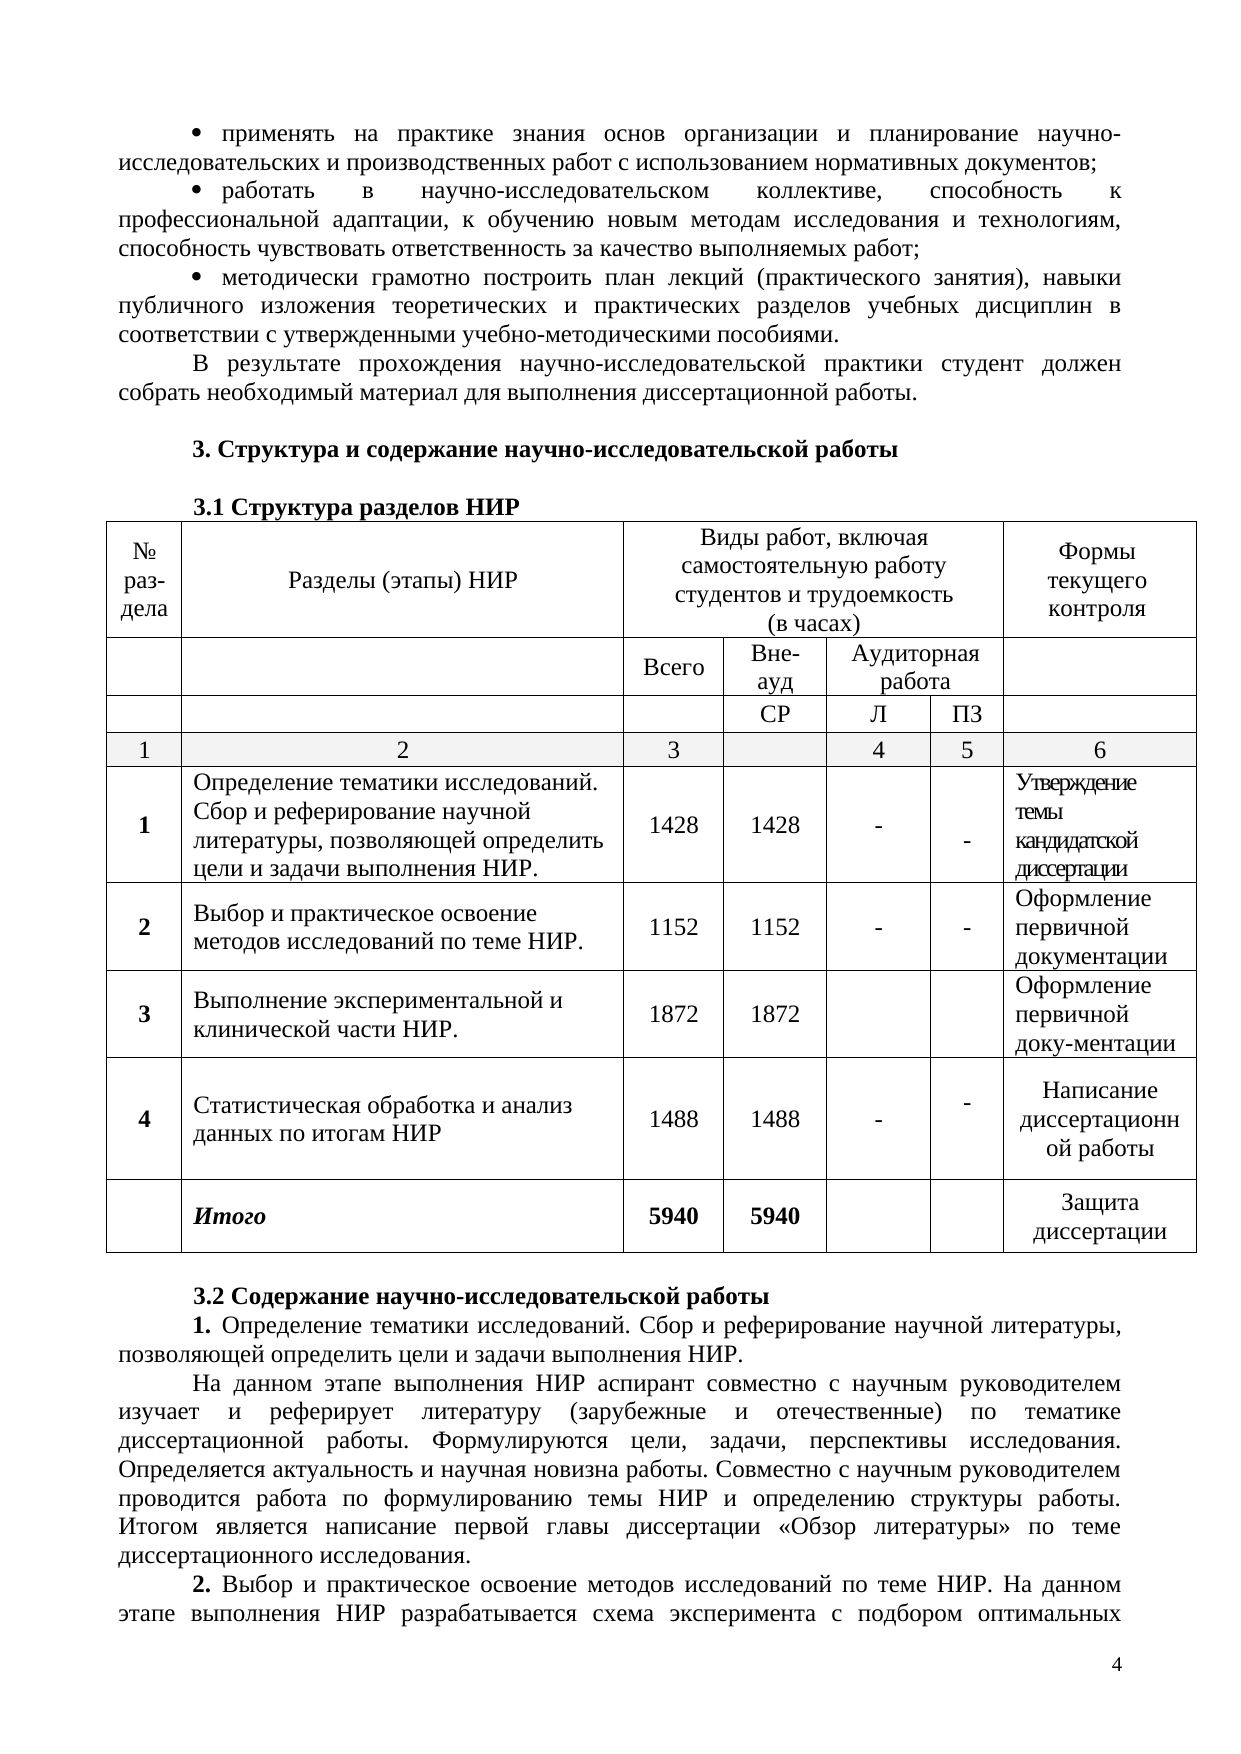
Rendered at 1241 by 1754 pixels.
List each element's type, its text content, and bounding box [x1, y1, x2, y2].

table_cell ПЗ [931, 696, 1003, 732]
table_cell 1 [107, 767, 181, 882]
table_cell Оформление первичной доку-ментации [1004, 971, 1196, 1057]
list На данном этапе выполнения НИР аспирант совместно с научным руководителем изучает и реферирует литературу (зарубежные и отечественные) по тематике диссертационной работы. Формулируются цели, задачи, перспективы исследования. Определяется актуальность и научная новизна работы. Совместно с научным руководителем проводится работа по формулированию темы НИР и определению структуры работы. Итогом является написание первой главы диссертации «Обзор литературы» по теме диссертационного исследования. [118, 1368, 1122, 1569]
table_cell [182, 696, 623, 732]
table_cell Всего [624, 638, 723, 695]
table_header № раз- дела [107, 522, 181, 637]
table_cell 2 [182, 733, 623, 766]
table_cell - [827, 883, 930, 969]
table_cell [931, 971, 1003, 1057]
list методически грамотно построить план лекций (практического занятия), навыки публичного изложения теоретических и практических разделов учебных дисциплин в соответствии с утвержденными учебно-методическими пособиями. [118, 262, 1122, 348]
table_cell Вне-ауд [724, 638, 826, 695]
list работать в научно-исследовательском коллективе, способность к профессиональной адаптации, к обучению новым методам исследования и технологиям, способность чувствовать ответственность за качество выполняемых работ; [118, 176, 1122, 262]
table_cell - [931, 883, 1003, 969]
table_cell [931, 1180, 1003, 1252]
table_cell Защита диссертации [1004, 1180, 1196, 1252]
table_cell [107, 1180, 181, 1252]
table_cell 1428 [724, 767, 826, 882]
table_cell 1488 [724, 1058, 826, 1179]
table_cell 1872 [724, 971, 826, 1057]
table_header Разделы (этапы) НИР [182, 522, 623, 637]
table_cell [1004, 638, 1196, 695]
table_cell Выбор и практическое освоение методов исследований по теме НИР. [182, 883, 623, 969]
table_cell Определение тематики исследований. Сбор и реферирование научной литературы, позволяющей определить цели и задачи выполнения НИР. [182, 767, 623, 882]
table_cell 1488 [624, 1058, 723, 1179]
table_cell 1152 [724, 883, 826, 969]
table_cell 1 [107, 733, 181, 766]
table_cell - [931, 1058, 1003, 1179]
table_cell - [827, 1058, 930, 1179]
table_cell - [931, 767, 1003, 882]
table_cell 1152 [624, 883, 723, 969]
table_cell [624, 696, 723, 732]
table_cell Утверждение темы кандидатской диссертации [1004, 767, 1196, 882]
table_cell 1872 [624, 971, 723, 1057]
table_header Формы текущего контроля [1004, 522, 1196, 637]
table_cell [827, 1180, 930, 1252]
table_cell СР [724, 696, 826, 732]
table_cell 3 [107, 971, 181, 1057]
list применять на практике знания основ организации и планирование научно-исследовательских и производственных работ с использованием нормативных документов; [118, 118, 1122, 176]
table_cell 2 [107, 883, 181, 969]
table_cell Л [827, 696, 930, 732]
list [118, 1569, 1122, 1626]
table_cell Оформление первичной документации [1004, 883, 1196, 969]
table_cell Итого [182, 1180, 623, 1252]
table_cell 1428 [624, 767, 723, 882]
text В результате прохождения научно-исследовательской практики студент должен собрать необходимый материал для выполнения диссертационной работы. [118, 348, 1122, 406]
table_cell Написание диссертационной работы [1004, 1058, 1196, 1179]
table_cell 4 [827, 733, 930, 766]
table_cell 6 [1004, 733, 1196, 766]
table_cell [724, 733, 826, 766]
list Определение тематики исследований. Сбор и реферирование научной литературы, позволяющей определить цели и задачи выполнения НИР. [118, 1310, 1122, 1368]
table_cell Статистическая обработка и анализ данных по итогам НИР [182, 1058, 623, 1179]
table_cell [107, 638, 181, 695]
text 3.1 Структура разделов НИР [118, 492, 1122, 521]
table_cell 3 [624, 733, 723, 766]
table_cell - [827, 767, 930, 882]
text 3. Структура и содержание научно-исследовательской работы [118, 434, 1122, 463]
table_header Виды работ, включая самостоятельную работу студентов и трудоемкость (в часах) [624, 522, 1003, 637]
table_cell 5 [931, 733, 1003, 766]
table_cell Выполнение экспериментальной и клинической части НИР. [182, 971, 623, 1057]
table_cell [1004, 696, 1196, 732]
table_cell [107, 696, 181, 732]
table_cell 5940 [624, 1180, 723, 1252]
table_cell [827, 971, 930, 1057]
table_cell Аудиторная работа [827, 638, 1003, 695]
text 3.2 Содержание научно-исследовательской работы [131, 1281, 1096, 1310]
table_cell 5940 [724, 1180, 826, 1252]
table_cell [182, 638, 623, 695]
table_cell 4 [107, 1058, 181, 1179]
